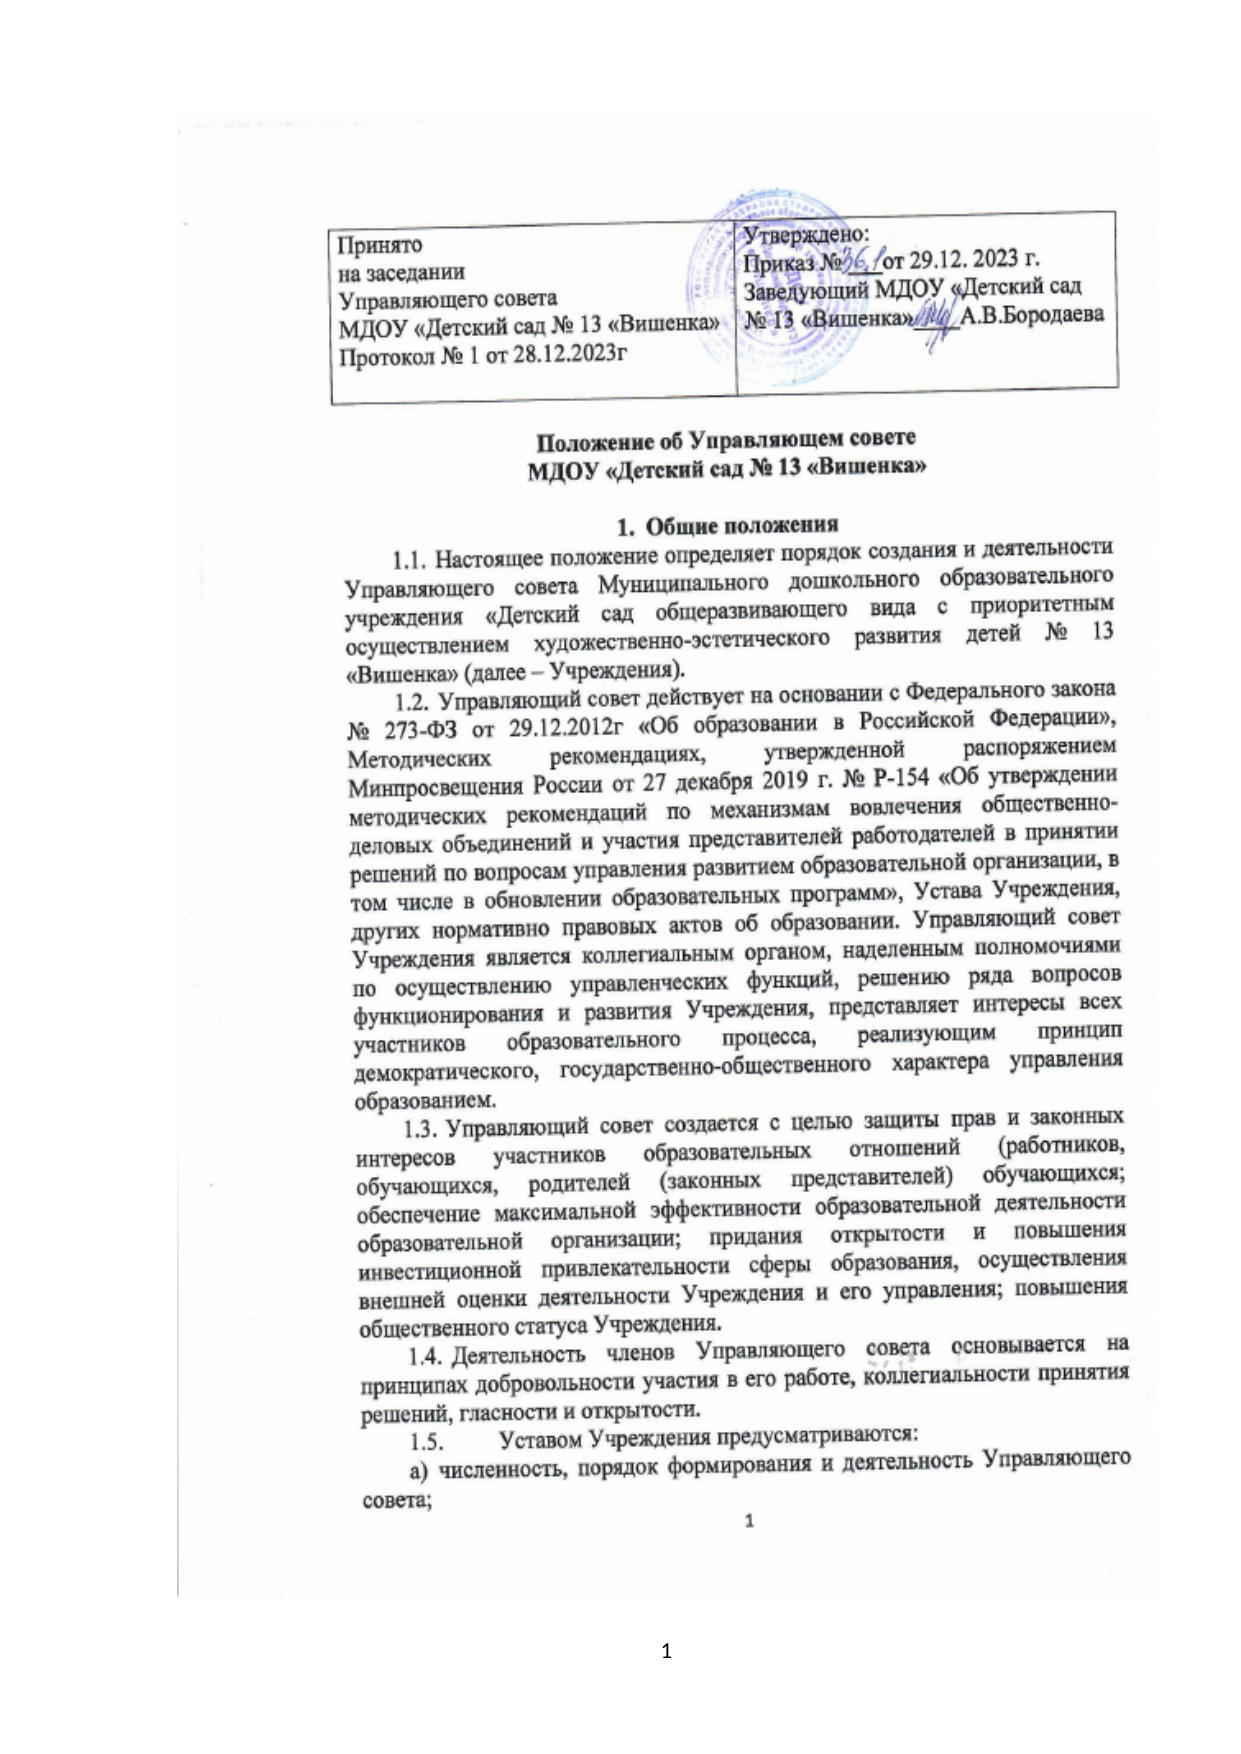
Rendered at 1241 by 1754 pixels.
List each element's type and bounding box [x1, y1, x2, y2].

picture [177, 118, 1156, 1598]
